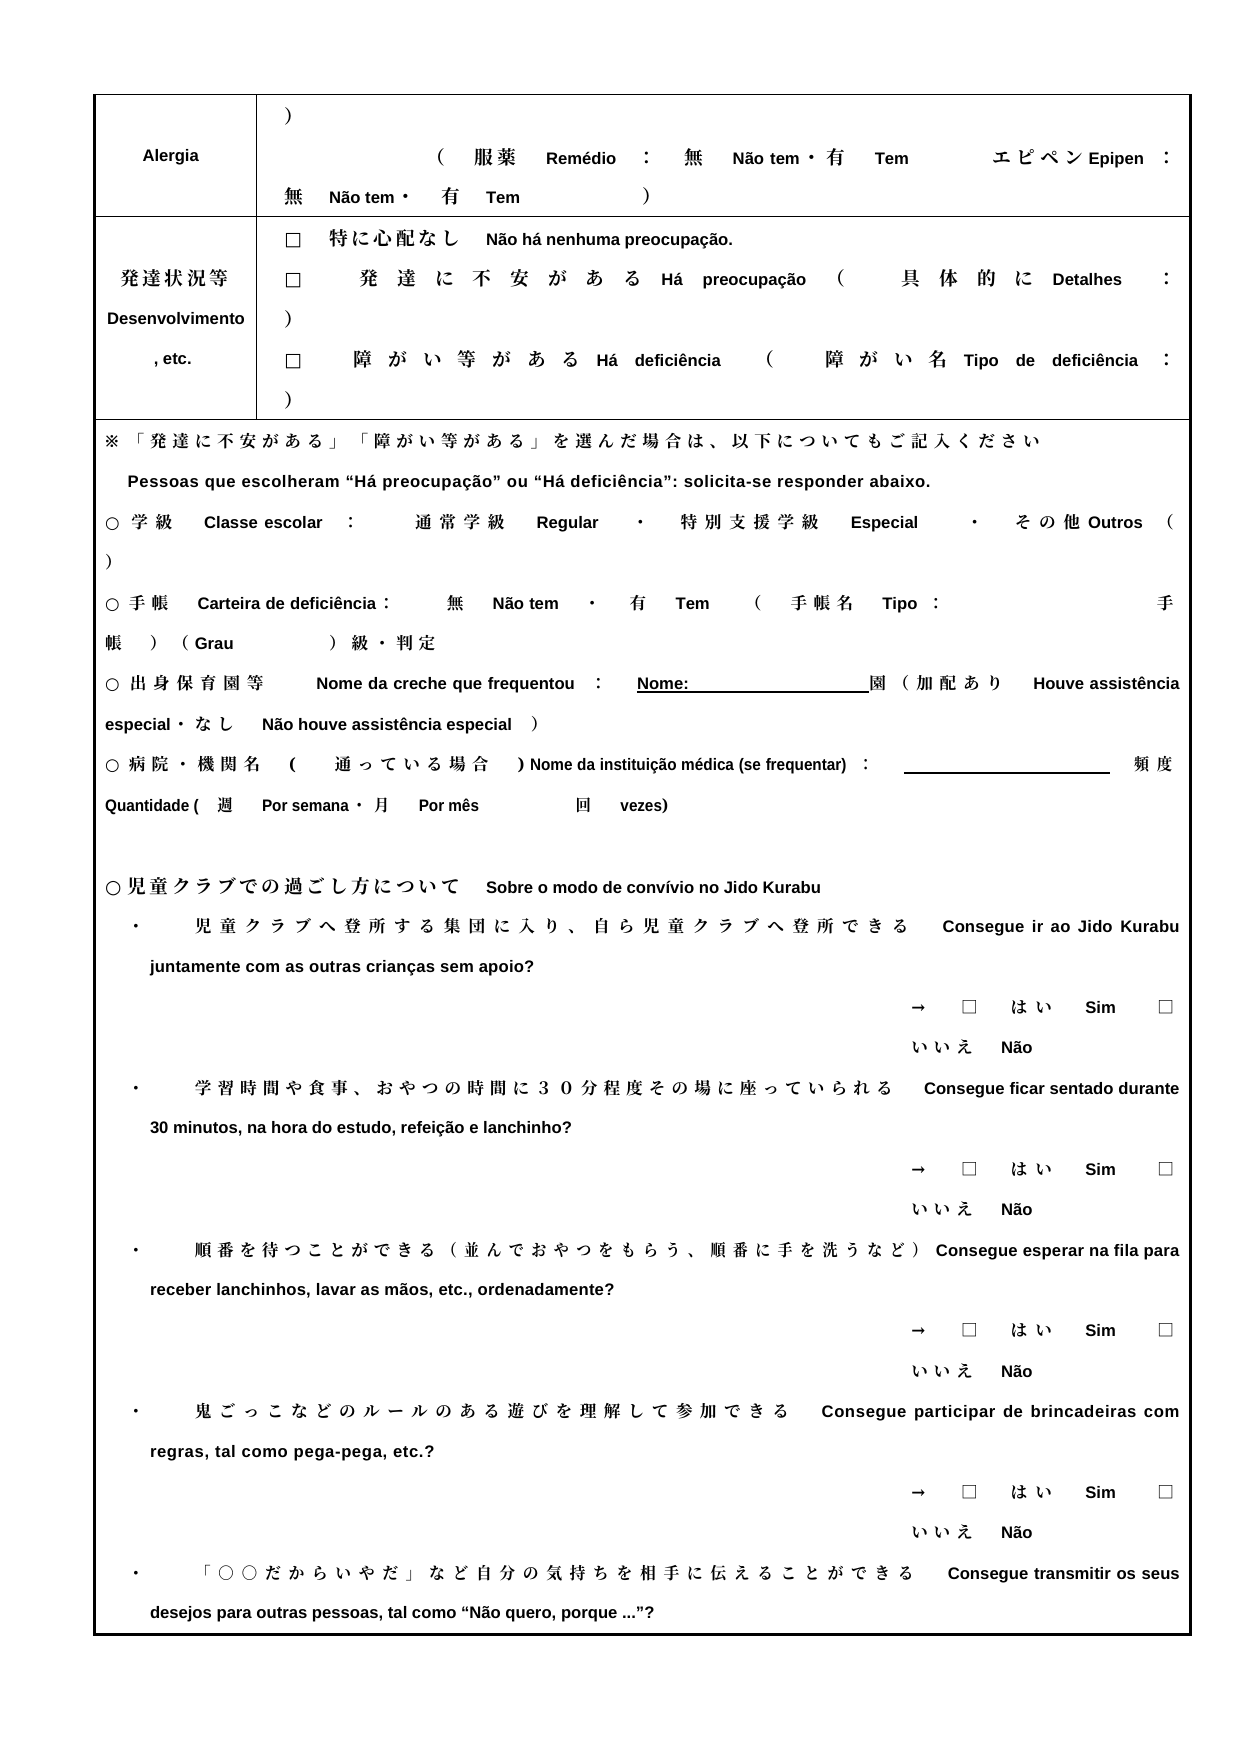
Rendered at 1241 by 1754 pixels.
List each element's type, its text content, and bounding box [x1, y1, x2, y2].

table_cell アレルギー Alergia [96, 95, 256, 216]
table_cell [96, 420, 1189, 1633]
table_cell □ 特に心配なし Não há nenhuma preocupação. □ 発達に不安があるHá preocupação（ 具体的にDetalhes： ） □ 障がい等があるHá deficiência（ 障がい名Tipo de deficiência： ） [257, 217, 1189, 419]
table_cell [257, 95, 1189, 216]
table_cell 発達状況等 Desenvolvimento, etc. [96, 217, 256, 419]
